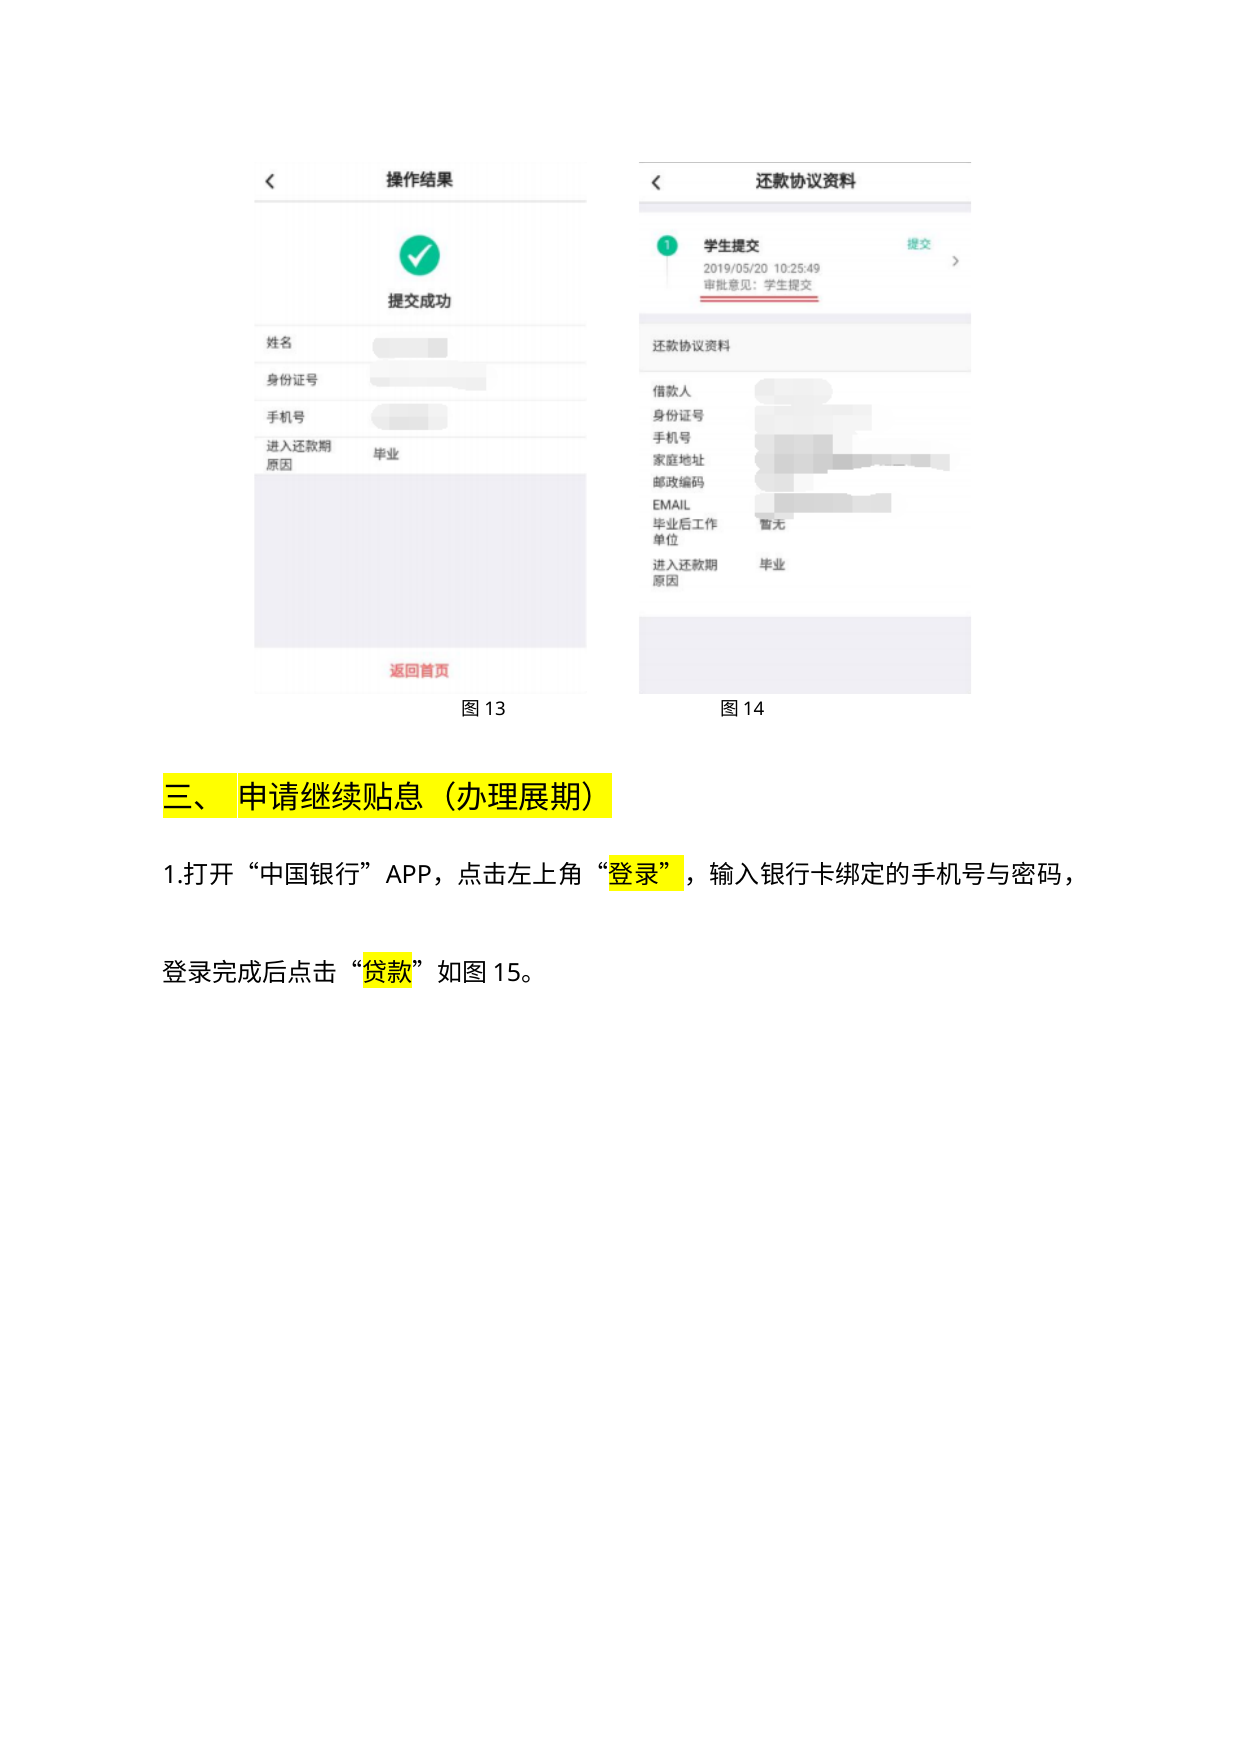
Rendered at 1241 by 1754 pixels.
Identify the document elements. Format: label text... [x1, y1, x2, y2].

picture [638, 162, 972, 694]
text 1.打开“中国银行”APP，点击左上角“登录”，输入银行卡绑定的手机号与密码，登录完成后点击“贷款”如图15。 [162, 840, 1063, 1003]
picture [254, 162, 587, 694]
text 图13 图14 [162, 693, 1063, 721]
list 申请继续贴息（办理展期） [162, 772, 1063, 818]
